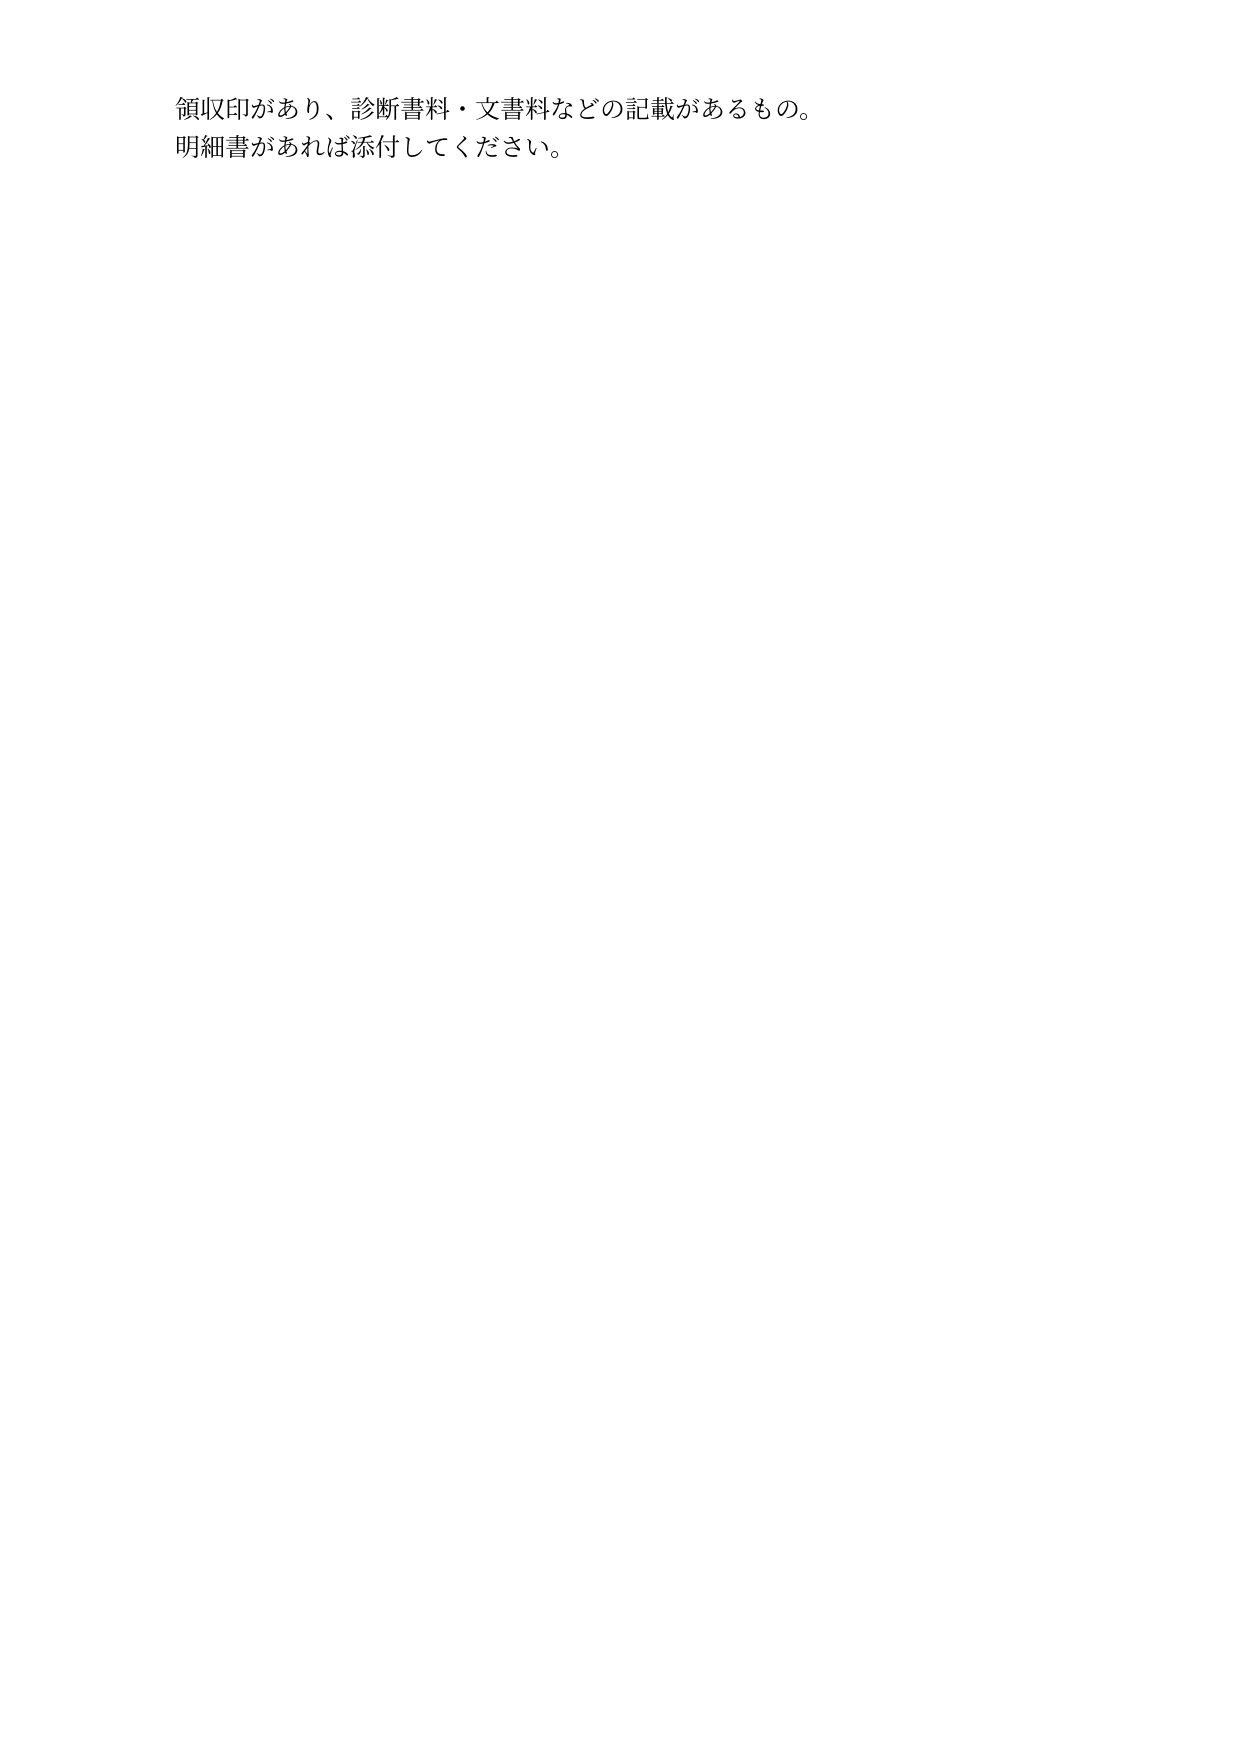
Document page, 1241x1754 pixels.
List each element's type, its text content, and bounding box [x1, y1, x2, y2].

text 明細書があれば添付してください。 [75, 127, 1167, 164]
text 領収印があり、診断書料・文書料などの記載があるもの。 [75, 89, 1167, 127]
